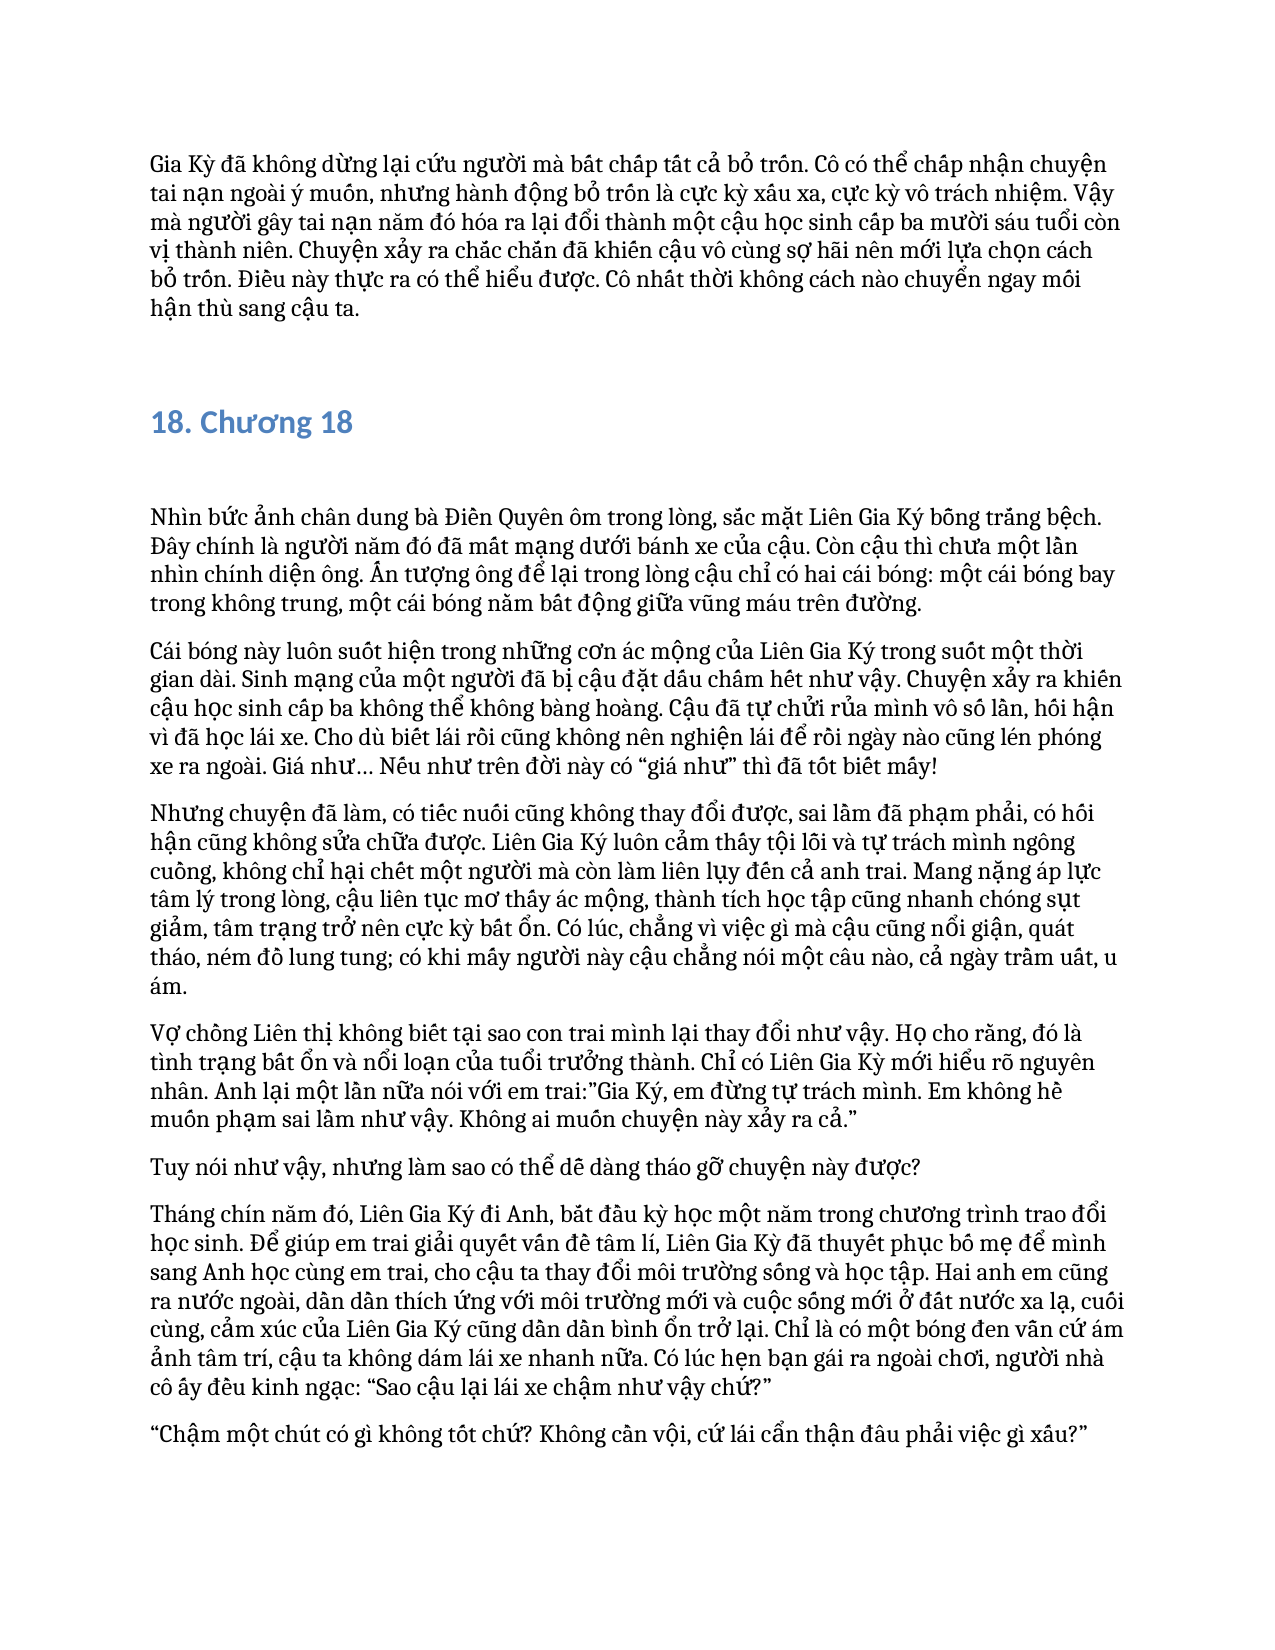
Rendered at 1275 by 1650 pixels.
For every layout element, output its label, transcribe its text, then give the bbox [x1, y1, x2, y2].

text Tuy nói như vậy, nhưng làm sao có thể dễ dàng tháo gỡ chuyện này được? [150, 1153, 1125, 1182]
text Vợ chồng Liên thị không biết tại sao con trai mình lại thay đổi như vậy. Họ cho rằng, đó là tình trạng bất ổn và nổi loạn của tuổi trưởng thành. Chỉ có Liên Gia Kỳ mới hiểu rõ nguyên nhân. Anh lại một lần nữa nói với em trai:”Gia Ký, em đừng tự trách mình. Em không hề muốn phạm sai lầm như vậy. Không ai muốn chuyện này xảy ra cả.” [150, 1019, 1125, 1134]
text “Chậm một chút có gì không tốt chứ? Không cần vội, cứ lái cẩn thận đâu phải việc gì xấu?” [150, 1420, 1125, 1449]
text Nhưng chuyện đã làm, có tiếc nuối cũng không thay đổi được, sai lầm đã phạm phải, có hối hận cũng không sửa chữa được. Liên Gia Ký luôn cảm thấy tội lỗi và tự trách mình ngông cuồng, không chỉ hại chết một người mà còn làm liên lụy đến cả anh trai. Mang nặng áp lực tâm lý trong lòng, cậu liên tục mơ thấy ác mộng, thành tích học tập cũng nhanh chóng sụt giảm, tâm trạng trở nên cực kỳ bất ổn. Có lúc, chẳng vì việc gì mà cậu cũng nổi giận, quát tháo, ném đồ lung tung; có khi mấy người này cậu chẳng nói một câu nào, cả ngày trầm uất, u ám. [150, 799, 1125, 1000]
subtitle 18. Chương 18 [150, 401, 1125, 442]
text Cái bóng này luôn suốt hiện trong những cơn ác mộng của Liên Gia Ký trong suốt một thời gian dài. Sinh mạng của một người đã bị cậu đặt dấu chấm hết như vậy. Chuyện xảy ra khiến cậu học sinh cấp ba không thể không bàng hoàng. Cậu đã tự chửi rủa mình vô số lần, hối hận vì đã học lái xe. Cho dù biết lái rồi cũng không nên nghiện lái để rồi ngày nào cũng lén phóng xe ra ngoài. Giá như… Nếu như trên đời này có “giá như” thì đã tốt biết mấy! [150, 637, 1125, 780]
text Tháng chín năm đó, Liên Gia Ký đi Anh, bắt đầu kỳ học một năm trong chương trình trao đổi học sinh. Để giúp em trai giải quyết vấn đề tâm lí, Liên Gia Kỳ đã thuyết phục bố mẹ để mình sang Anh học cùng em trai, cho cậu ta thay đổi môi trường sống và học tập. Hai anh em cũng ra nước ngoài, dần dần thích ứng với môi trường mới và cuộc sống mới ở đất nước xa lạ, cuối cùng, cảm xúc của Liên Gia Ký cũng dần dần bình ổn trở lại. Chỉ là có một bóng đen vẫn cứ ám ảnh tâm trí, cậu ta không dám lái xe nhanh nữa. Có lúc hẹn bạn gái ra ngoài chơi, người nhà cô ấy đều kinh ngạc: “Sao cậu lại lái xe chậm như vậy chứ?” [150, 1200, 1125, 1402]
text Nhìn bức ảnh chân dung bà Điền Quyên ôm trong lòng, sắc mặt Liên Gia Ký bỗng trắng bệch. Đây chính là người năm đó đã mất mạng dưới bánh xe của cậu. Còn cậu thì chưa một lần nhìn chính diện ông. Ấn tượng ông để lại trong lòng cậu chỉ có hai cái bóng: một cái bóng bay trong không trung, một cái bóng nằm bất động giữa vũng máu trên đường. [150, 445, 1125, 618]
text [150, 150, 1125, 380]
